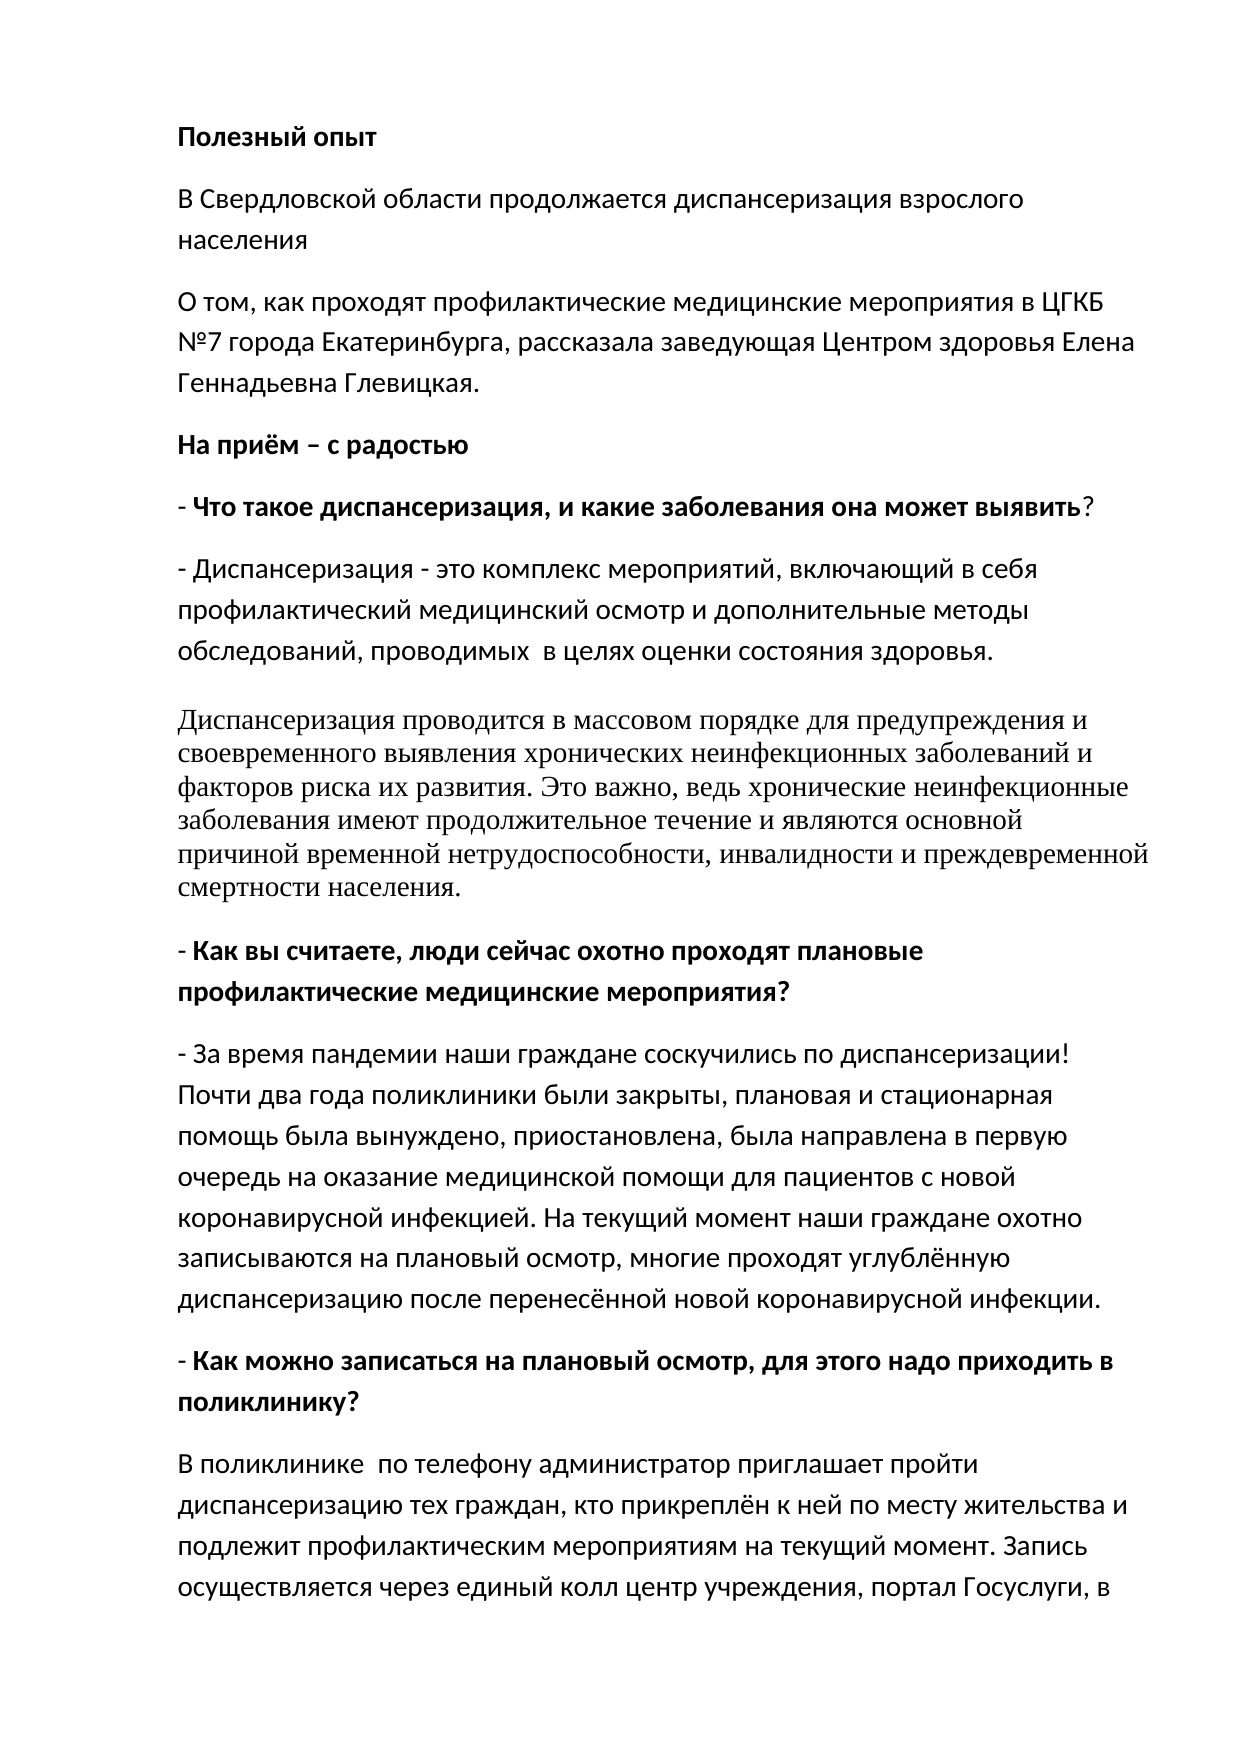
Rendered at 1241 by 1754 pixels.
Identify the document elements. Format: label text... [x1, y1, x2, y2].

text - Диспансеризация - это комплекс мероприятий, включающий в себя профилактический медицинский осмотр и дополнительные методы обследований, проводимых в целях оценки состояния здоровья. [177, 550, 1152, 667]
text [177, 1445, 1152, 1603]
text В Свердловской области продолжается диспансеризация взрослого населения [177, 180, 1152, 256]
text Диспансеризация проводится в массовом порядке для предупреждения и своевременного выявления хронических неинфекционных заболеваний и факторов риска их развития. Это важно, ведь хронические неинфекционные заболевания имеют продолжительное течение и являются основной причиной временной нетрудоспособности, инвалидности и преждевременной смертности населения. [177, 702, 1152, 903]
text - За время пандемии наши граждане соскучились по диспансеризации! Почти два года поликлиники были закрыты, плановая и стационарная помощь была вынуждено, приостановлена, была направлена в первую очередь на оказание медицинской помощи для пациентов с новой коронавирусной инфекцией. На текущий момент наши граждане охотно записываются на плановый осмотр, многие проходят углублённую диспансеризацию после перенесённой новой коронавирусной инфекции. [177, 1035, 1152, 1316]
text - Что такое диспансеризация, и какие заболевания она может выявить? [177, 488, 1152, 524]
text - Как вы считаете, люди сейчас охотно проходят плановые профилактические медицинские мероприятия? [177, 932, 1152, 1009]
text - Как можно записаться на плановый осмотр, для этого надо приходить в поликлинику? [177, 1342, 1152, 1419]
text На приём – с радостью [177, 426, 1152, 462]
text Полезный опыт [177, 118, 1152, 154]
text О том, как проходят профилактические медицинские мероприятия в ЦГКБ №7 города Екатеринбурга, рассказала заведующая Центром здоровья Елена Геннадьевна Глевицкая. [177, 283, 1152, 400]
